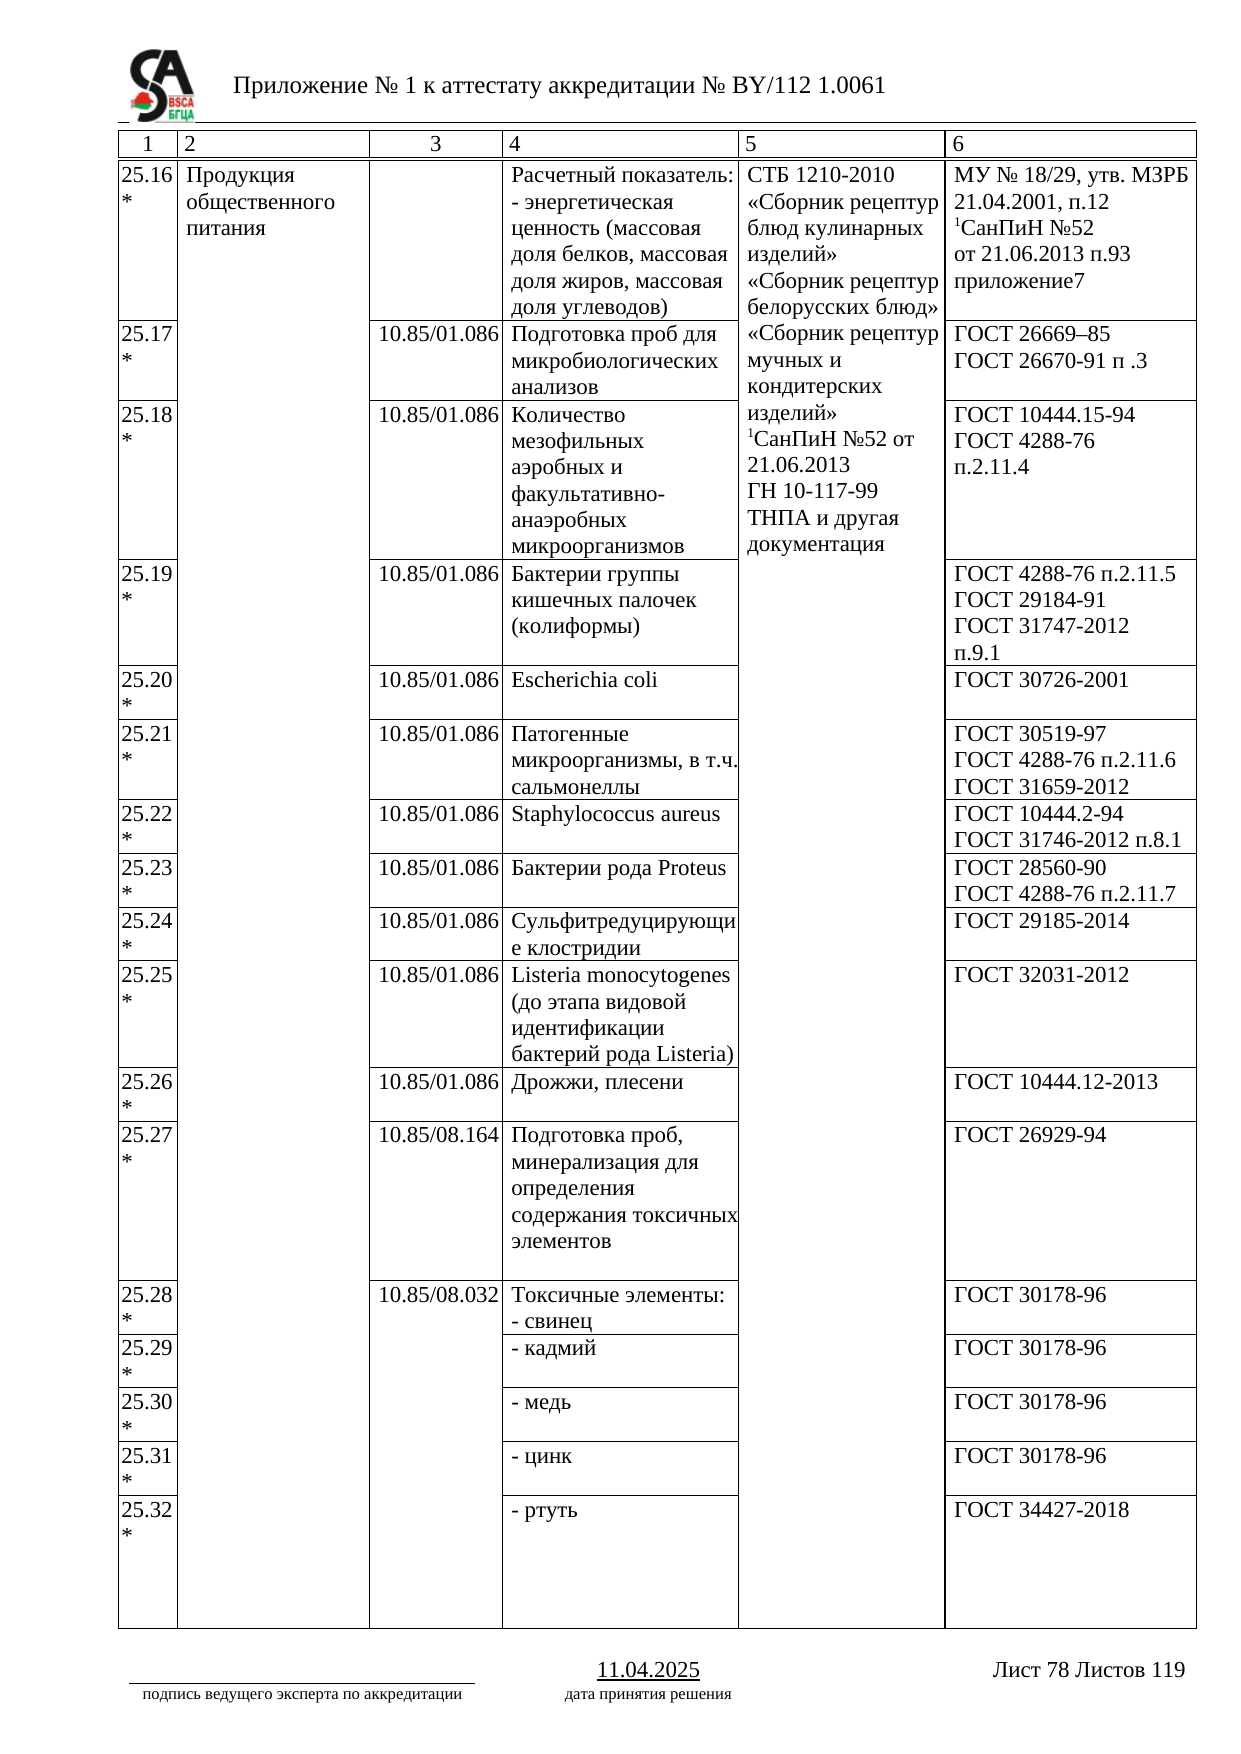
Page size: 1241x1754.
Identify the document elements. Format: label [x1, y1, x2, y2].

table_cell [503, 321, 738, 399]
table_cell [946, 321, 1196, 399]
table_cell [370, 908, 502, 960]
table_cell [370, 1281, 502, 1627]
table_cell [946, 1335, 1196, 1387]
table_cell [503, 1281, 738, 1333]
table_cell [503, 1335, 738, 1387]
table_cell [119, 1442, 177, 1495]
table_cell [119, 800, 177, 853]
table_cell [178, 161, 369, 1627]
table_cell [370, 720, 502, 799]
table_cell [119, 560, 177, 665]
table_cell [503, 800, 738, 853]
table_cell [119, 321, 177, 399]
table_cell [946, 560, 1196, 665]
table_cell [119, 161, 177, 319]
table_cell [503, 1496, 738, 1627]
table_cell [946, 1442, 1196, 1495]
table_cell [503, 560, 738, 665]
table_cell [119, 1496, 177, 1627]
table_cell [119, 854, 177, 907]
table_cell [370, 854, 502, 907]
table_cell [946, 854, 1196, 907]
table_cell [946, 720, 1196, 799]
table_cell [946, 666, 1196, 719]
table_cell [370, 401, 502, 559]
picture [129, 47, 195, 123]
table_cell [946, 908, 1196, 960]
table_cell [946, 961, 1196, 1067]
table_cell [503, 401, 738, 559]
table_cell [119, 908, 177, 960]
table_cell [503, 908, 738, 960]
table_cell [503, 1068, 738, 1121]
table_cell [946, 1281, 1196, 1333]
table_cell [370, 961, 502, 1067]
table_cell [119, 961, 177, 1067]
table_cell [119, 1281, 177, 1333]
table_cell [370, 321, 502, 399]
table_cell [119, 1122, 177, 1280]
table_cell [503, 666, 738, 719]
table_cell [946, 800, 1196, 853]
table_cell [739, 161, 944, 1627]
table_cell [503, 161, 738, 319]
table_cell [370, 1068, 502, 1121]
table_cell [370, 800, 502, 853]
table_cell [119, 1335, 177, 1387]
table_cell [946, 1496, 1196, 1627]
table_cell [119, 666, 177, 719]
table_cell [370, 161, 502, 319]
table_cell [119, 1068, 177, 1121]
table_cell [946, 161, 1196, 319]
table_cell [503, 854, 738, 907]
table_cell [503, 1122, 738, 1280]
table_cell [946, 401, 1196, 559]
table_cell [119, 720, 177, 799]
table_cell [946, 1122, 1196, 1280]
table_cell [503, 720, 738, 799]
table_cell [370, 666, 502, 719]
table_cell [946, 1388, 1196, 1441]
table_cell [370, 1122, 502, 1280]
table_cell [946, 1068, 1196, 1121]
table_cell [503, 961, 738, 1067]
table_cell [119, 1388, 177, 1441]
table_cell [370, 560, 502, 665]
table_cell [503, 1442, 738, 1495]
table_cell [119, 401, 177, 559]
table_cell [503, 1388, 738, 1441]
